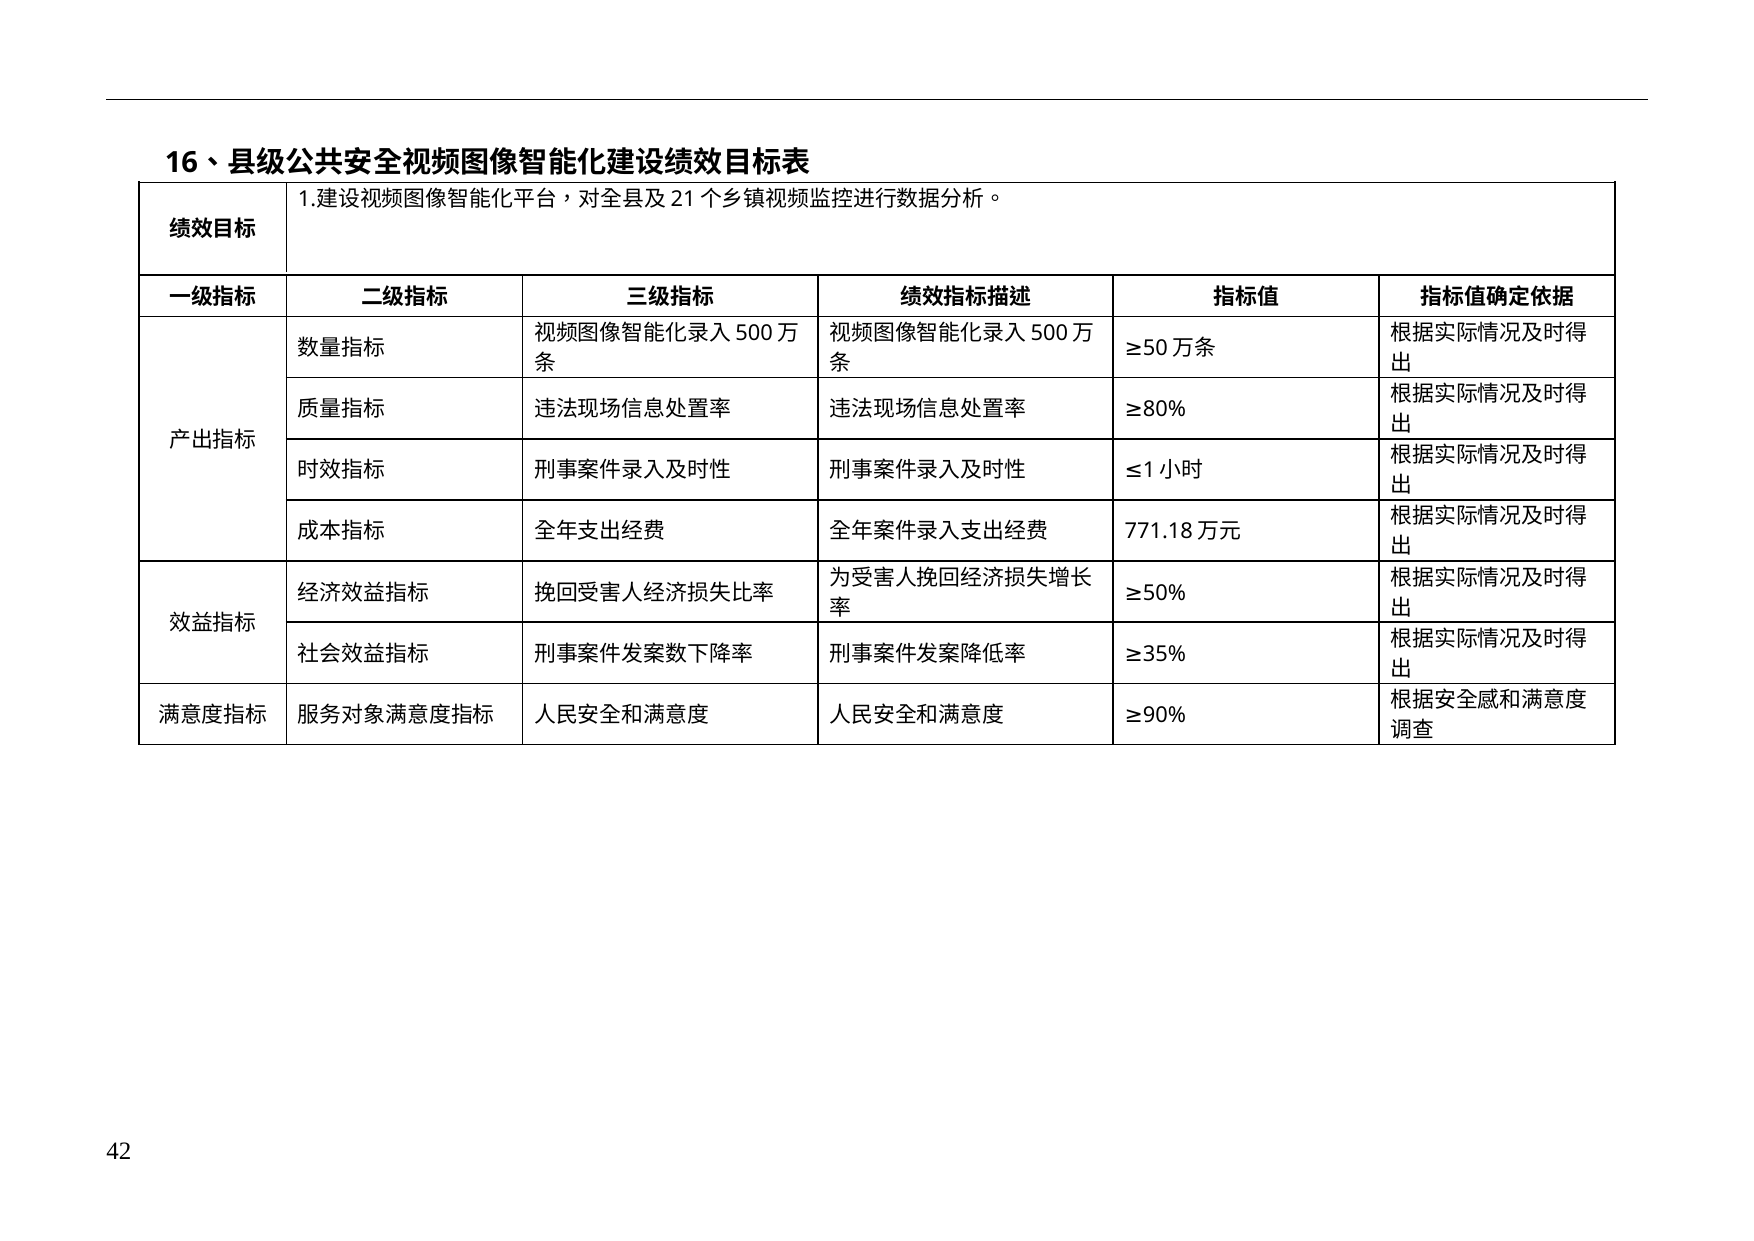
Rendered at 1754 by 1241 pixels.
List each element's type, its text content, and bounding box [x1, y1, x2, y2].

table_cell 视频图像智能化录入500万条 [523, 317, 817, 377]
table_cell ≤1小时 [1114, 440, 1378, 499]
text 16、县级公共安全视频图像智能化建设绩效目标表 [106, 142, 1648, 181]
table_header 绩效目标 [140, 183, 286, 272]
table_cell 根据实际情况及时得出 [1380, 623, 1614, 682]
table_cell 全年案件录入支出经费 [819, 501, 1112, 560]
table_cell 771.18万元 [1114, 501, 1378, 560]
table_cell ≥50% [1114, 562, 1378, 621]
table_cell 效益指标 [140, 562, 286, 682]
table_cell 根据实际情况及时得出 [1380, 440, 1614, 499]
table_cell ≥80% [1114, 378, 1378, 438]
table_cell 服务对象满意度指标 [287, 684, 522, 743]
table_header 指标值 [1114, 276, 1378, 316]
table_header 1.建设视频图像智能化平台，对全县及21个乡镇视频监控进行数据分析。 [287, 183, 1614, 272]
table_cell 根据安全感和满意度调查 [1380, 684, 1614, 743]
table_cell 数量指标 [287, 317, 522, 377]
table_cell 根据实际情况及时得出 [1380, 562, 1614, 621]
table_header 二级指标 [287, 276, 522, 316]
table_cell 根据实际情况及时得出 [1380, 317, 1614, 377]
table_header 指标值确定依据 [1380, 276, 1614, 316]
table_cell 根据实际情况及时得出 [1380, 501, 1614, 560]
table_cell 根据实际情况及时得出 [1380, 378, 1614, 438]
table_cell 违法现场信息处置率 [819, 378, 1112, 438]
table_cell 时效指标 [287, 440, 522, 499]
table_header 绩效指标描述 [819, 276, 1112, 316]
table_cell 满意度指标 [140, 684, 286, 743]
table_cell ≥35% [1114, 623, 1378, 682]
table_cell 刑事案件录入及时性 [523, 440, 817, 499]
table_cell 为受害人挽回经济损失增长率 [819, 562, 1112, 621]
table_cell 人民安全和满意度 [819, 684, 1112, 743]
table_cell 违法现场信息处置率 [523, 378, 817, 438]
table_cell ≥50万条 [1114, 317, 1378, 377]
table_cell 经济效益指标 [287, 562, 522, 621]
table_cell 挽回受害人经济损失比率 [523, 562, 817, 621]
table_cell 社会效益指标 [287, 623, 522, 682]
table_cell 产出指标 [140, 317, 286, 560]
table_cell 成本指标 [287, 501, 522, 560]
table_cell 刑事案件发案降低率 [819, 623, 1112, 682]
table_cell 质量指标 [287, 378, 522, 438]
table_cell 视频图像智能化录入500万条 [819, 317, 1112, 377]
table_header 一级指标 [140, 276, 286, 316]
table_header 三级指标 [523, 276, 817, 316]
table_cell 刑事案件录入及时性 [819, 440, 1112, 499]
table_cell ≥90% [1114, 684, 1378, 743]
table_cell 人民安全和满意度 [523, 684, 817, 743]
table_cell 全年支出经费 [523, 501, 817, 560]
table_cell 刑事案件发案数下降率 [523, 623, 817, 682]
